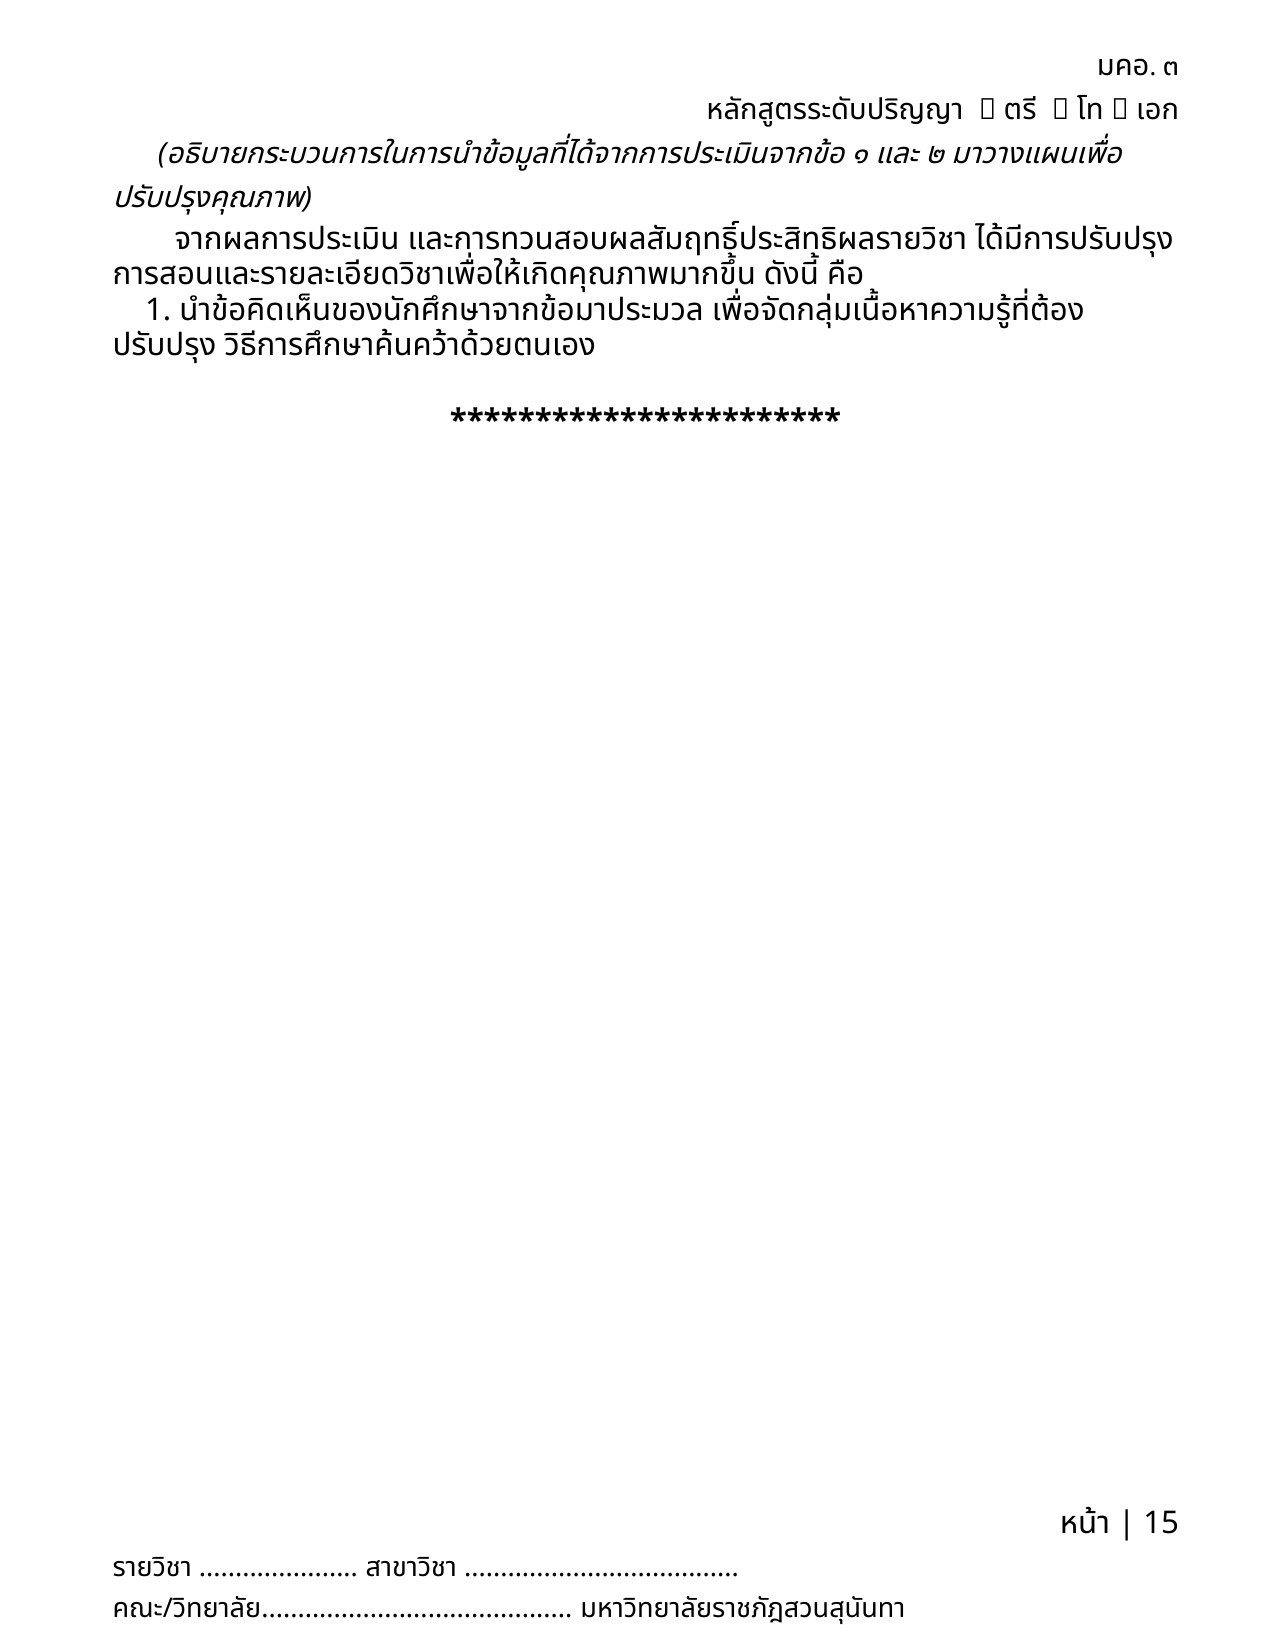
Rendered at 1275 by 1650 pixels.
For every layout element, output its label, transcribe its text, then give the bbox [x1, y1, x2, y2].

text *********************** [112, 398, 1179, 441]
text 1. นำข้อคิดเห็นของนักศึกษาจากข้อมาประมวล เพื่อจัดกลุ่มเนื้อหาความรู้ที่ต้องปรับปรุง วิธีการศึกษาค้นคว้าด้วยตนเอง [112, 292, 1179, 363]
text จากผลการประเมิน และการทวนสอบผลสัมฤทธิ์ประสิทธิผลรายวิชา ได้มีการปรับปรุงการสอนและรายละเอียดวิชาเพื่อให้เกิดคุณภาพมากขึ้น ดังนี้ คือ [112, 221, 1179, 292]
text (อธิบายกระบวนการในการนำข้อมูลที่ได้จากการประเมินจากข้อ ๑ และ ๒ มาวางแผนเพื่อปรับปรุงคุณภาพ) [112, 132, 1179, 221]
